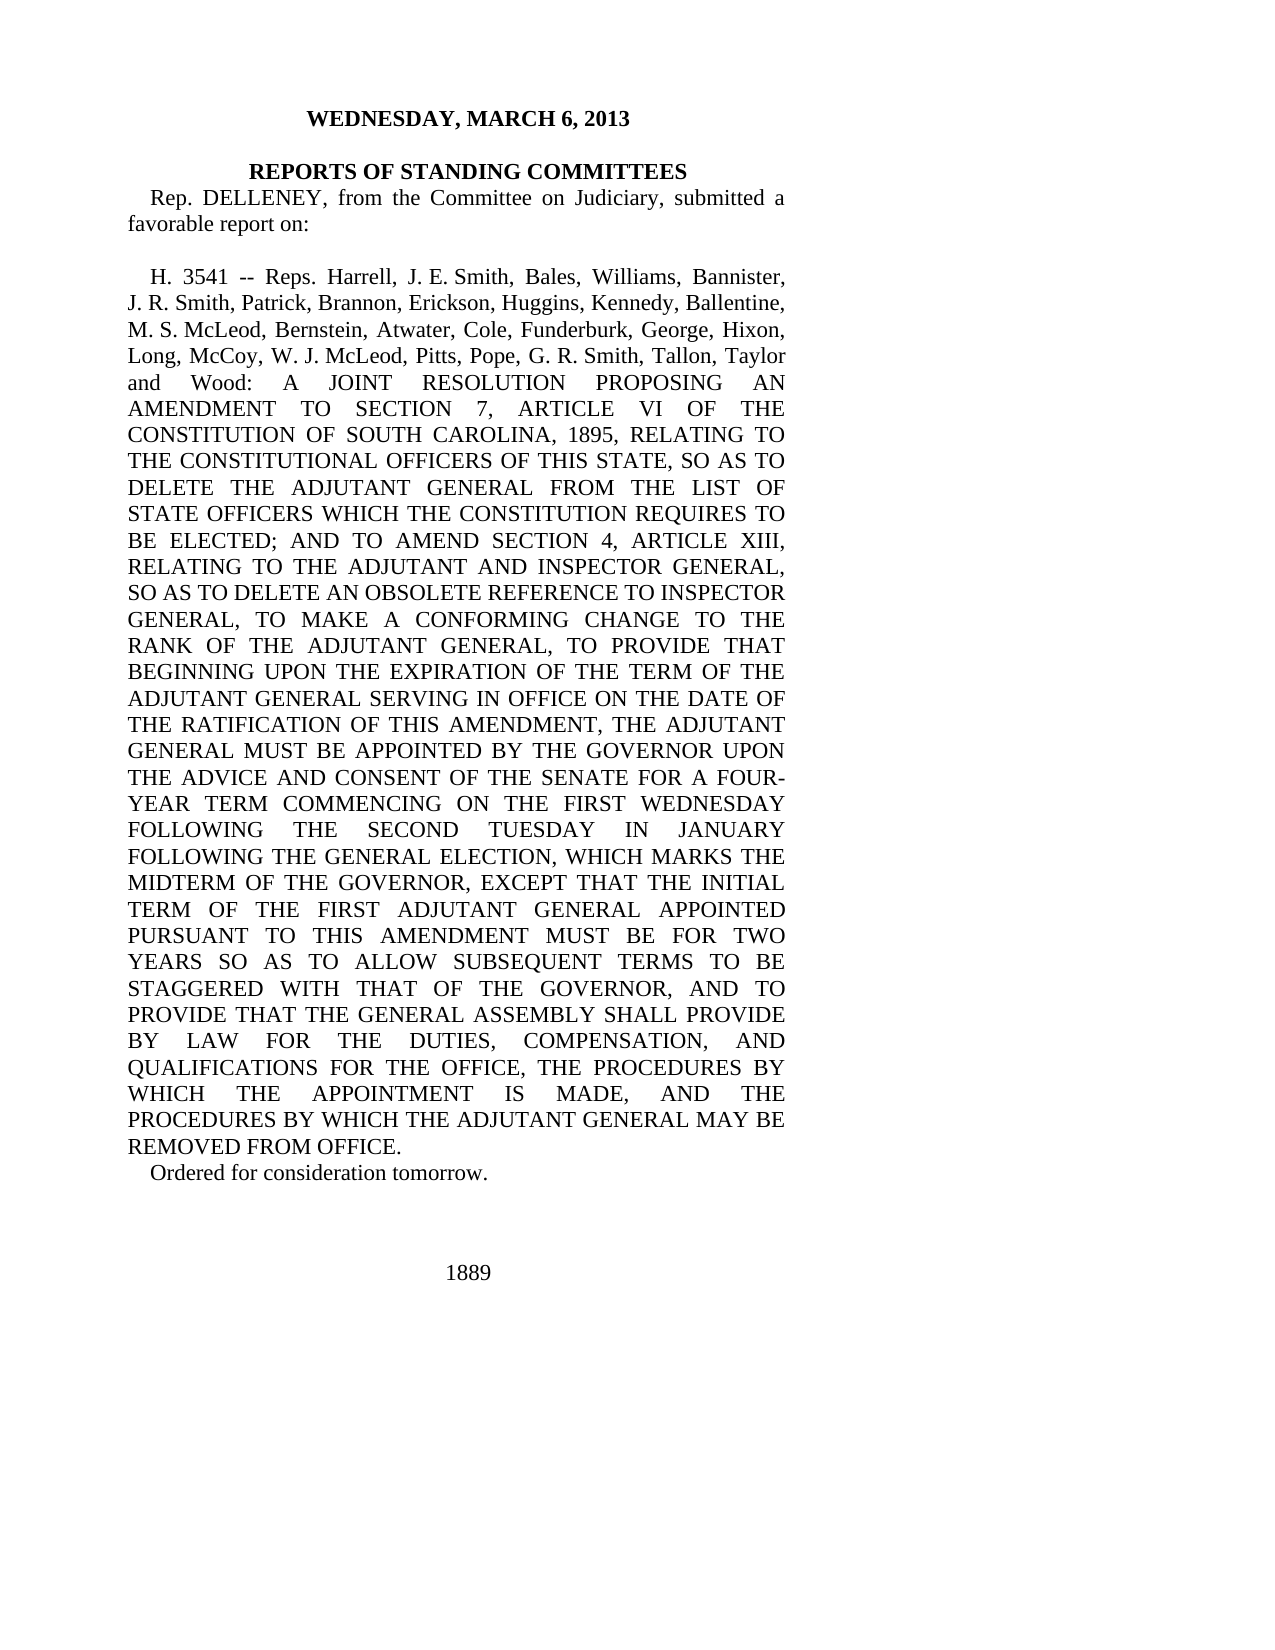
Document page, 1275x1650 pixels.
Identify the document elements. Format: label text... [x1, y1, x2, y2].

text Ordered for consideration tomorrow. [127, 1159, 786, 1186]
text H. 3541 -- Reps. Harrell, J. E. Smith, Bales, Williams, Bannister, J. R. Smith, Patrick, Brannon, Erickson, Huggins, Kennedy, Ballentine, M. S. McLeod, Bernstein, Atwater, Cole, Funderburk, George, Hixon, Long, McCoy, W. J. McLeod, Pitts, Pope, G. R. Smith, Tallon, Taylor and Wood: A JOINT RESOLUTION PROPOSING AN AMENDMENT TO SECTION 7, ARTICLE VI OF THE CONSTITUTION OF SOUTH CAROLINA, 1895, RELATING TO THE CONSTITUTIONAL OFFICERS OF THIS STATE, SO AS TO DELETE THE ADJUTANT GENERAL FROM THE LIST OF STATE OFFICERS WHICH THE CONSTITUTION REQUIRES TO BE ELECTED; AND TO AMEND SECTION 4, ARTICLE XIII, RELATING TO THE ADJUTANT AND INSPECTOR GENERAL, SO AS TO DELETE AN OBSOLETE REFERENCE TO INSPECTOR GENERAL, TO MAKE A CONFORMING CHANGE TO THE RANK OF THE ADJUTANT GENERAL, TO PROVIDE THAT BEGINNING UPON THE EXPIRATION OF THE TERM OF THE ADJUTANT GENERAL SERVING IN OFFICE ON THE DATE OF THE RATIFICATION OF THIS AMENDMENT, THE ADJUTANT GENERAL MUST BE APPOINTED BY THE GOVERNOR UPON THE ADVICE AND CONSENT OF THE SENATE FOR A FOUR-YEAR TERM COMMENCING ON THE FIRST WEDNESDAY FOLLOWING THE SECOND TUESDAY IN JANUARY FOLLOWING THE GENERAL ELECTION, WHICH MARKS THE MIDTERM OF THE GOVERNOR, EXCEPT THAT THE INITIAL TERM OF THE FIRST ADJUTANT GENERAL APPOINTED PURSUANT TO THIS AMENDMENT MUST BE FOR TWO YEARS SO AS TO ALLOW SUBSEQUENT TERMS TO BE STAGGERED WITH THAT OF THE GOVERNOR, AND TO PROVIDE THAT THE GENERAL ASSEMBLY SHALL PROVIDE BY LAW FOR THE DUTIES, COMPENSATION, AND QUALIFICATIONS FOR THE OFFICE, THE PROCEDURES BY WHICH THE APPOINTMENT IS MADE, AND THE PROCEDURES BY WHICH THE ADJUTANT GENERAL MAY BE REMOVED FROM OFFICE. [127, 263, 786, 1159]
text Rep. DELLENEY, from the Committee on Judiciary, submitted a favorable report on: [127, 184, 786, 237]
text REPORTS OF STANDING COMMITTEES [127, 158, 786, 184]
